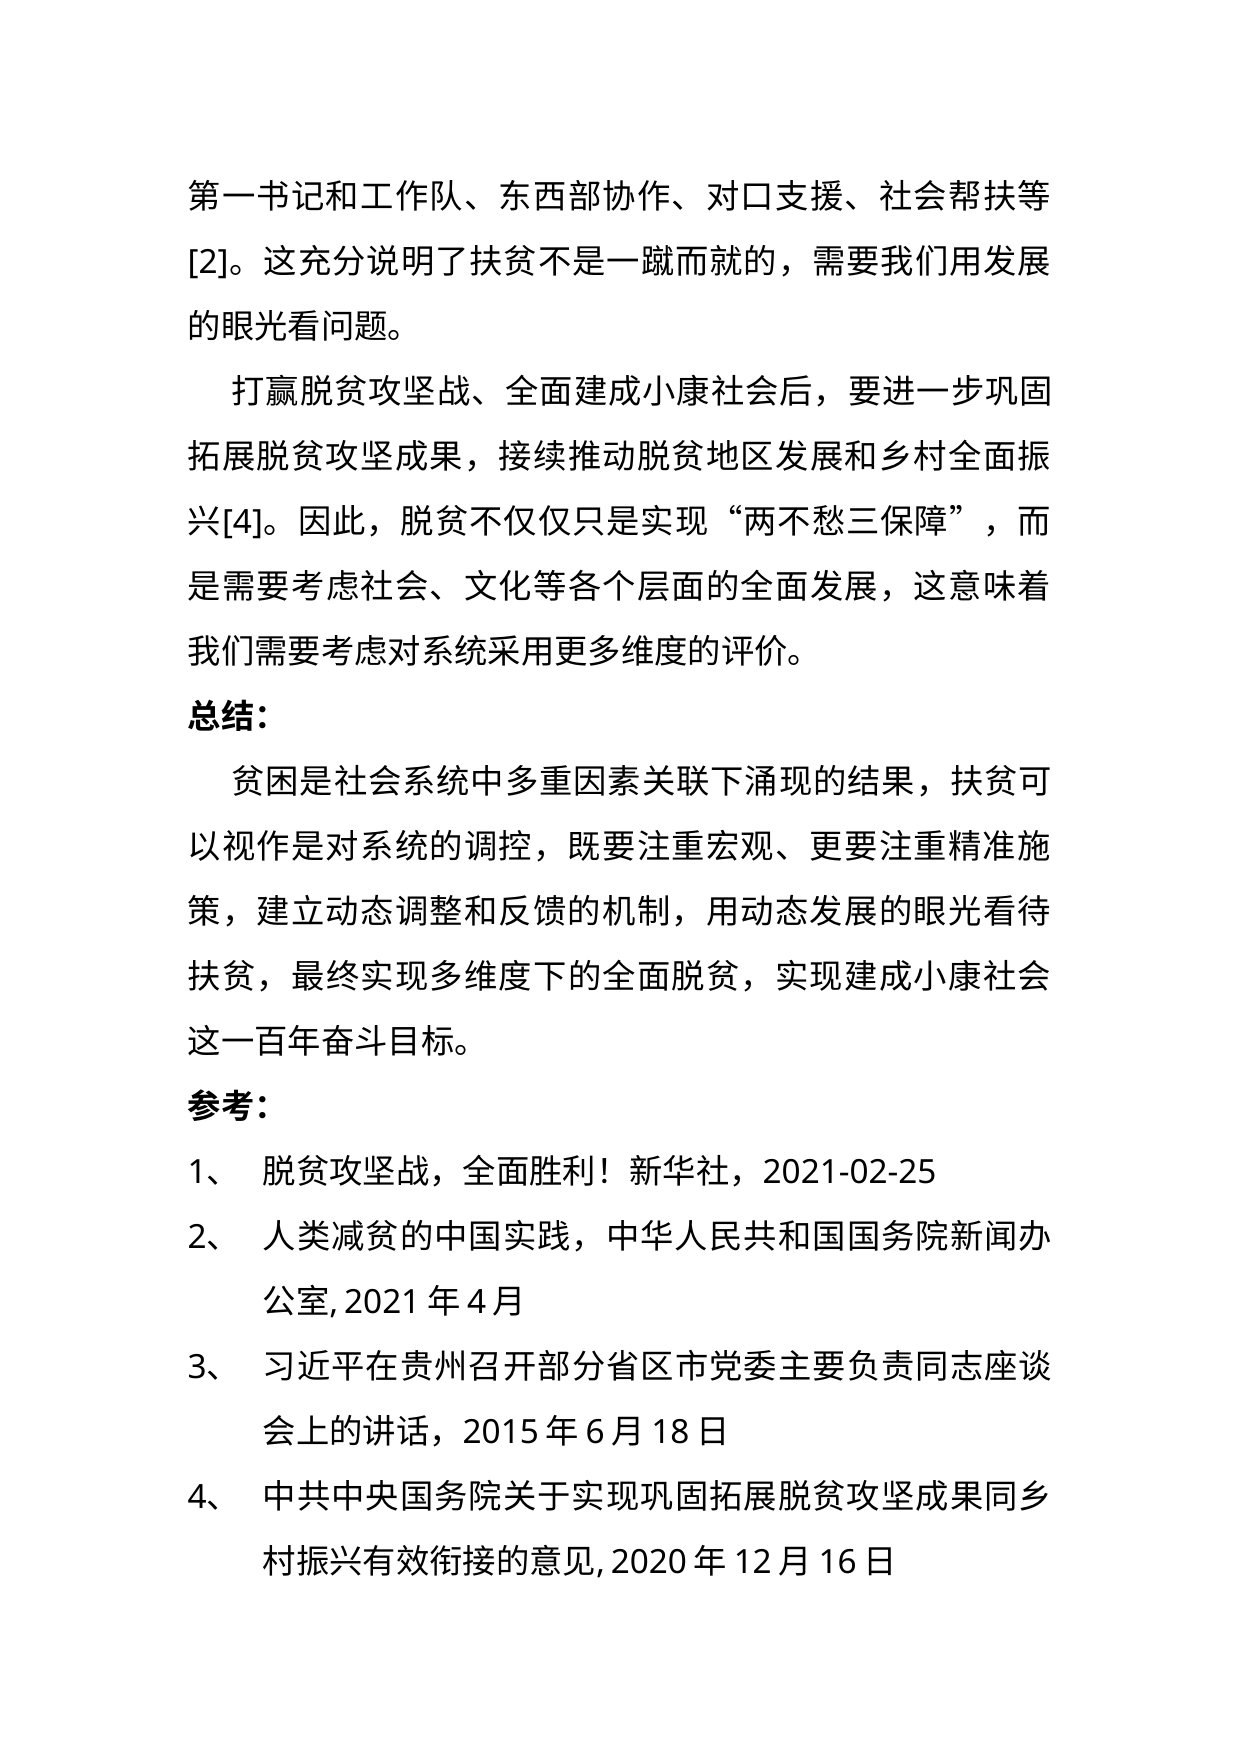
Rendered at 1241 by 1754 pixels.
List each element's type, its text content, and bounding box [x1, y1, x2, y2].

text 贫困是社会系统中多重因素关联下涌现的结果，扶贫可以视作是对系统的调控，既要注重宏观、更要注重精准施策，建立动态调整和反馈的机制，用动态发展的眼光看待扶贫，最终实现多维度下的全面脱贫，实现建成小康社会这一百年奋斗目标。 [187, 747, 1053, 1072]
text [187, 162, 1053, 357]
list 中共中央国务院关于实现巩固拓展脱贫攻坚成果同乡村振兴有效衔接的意见, 2020年12月16日 [187, 1462, 1053, 1592]
list 脱贫攻坚战，全面胜利！新华社，2021-02-25 [187, 1137, 1053, 1202]
text 打赢脱贫攻坚战、全面建成小康社会后，要进一步巩固拓展脱贫攻坚成果，接续推动脱贫地区发展和乡村全面振兴[4]。因此，脱贫不仅仅只是实现“两不愁三保障”，而是需要考虑社会、文化等各个层面的全面发展，这意味着我们需要考虑对系统采用更多维度的评价。 [187, 357, 1053, 682]
text 总结： [187, 682, 1053, 747]
list 人类减贫的中国实践，中华人民共和国国务院新闻办公室, 2021年4月 [187, 1202, 1053, 1332]
list 习近平在贵州召开部分省区市党委主要负责同志座谈会上的讲话，2015年6月18日 [187, 1332, 1053, 1462]
text 参考： [187, 1072, 1053, 1137]
